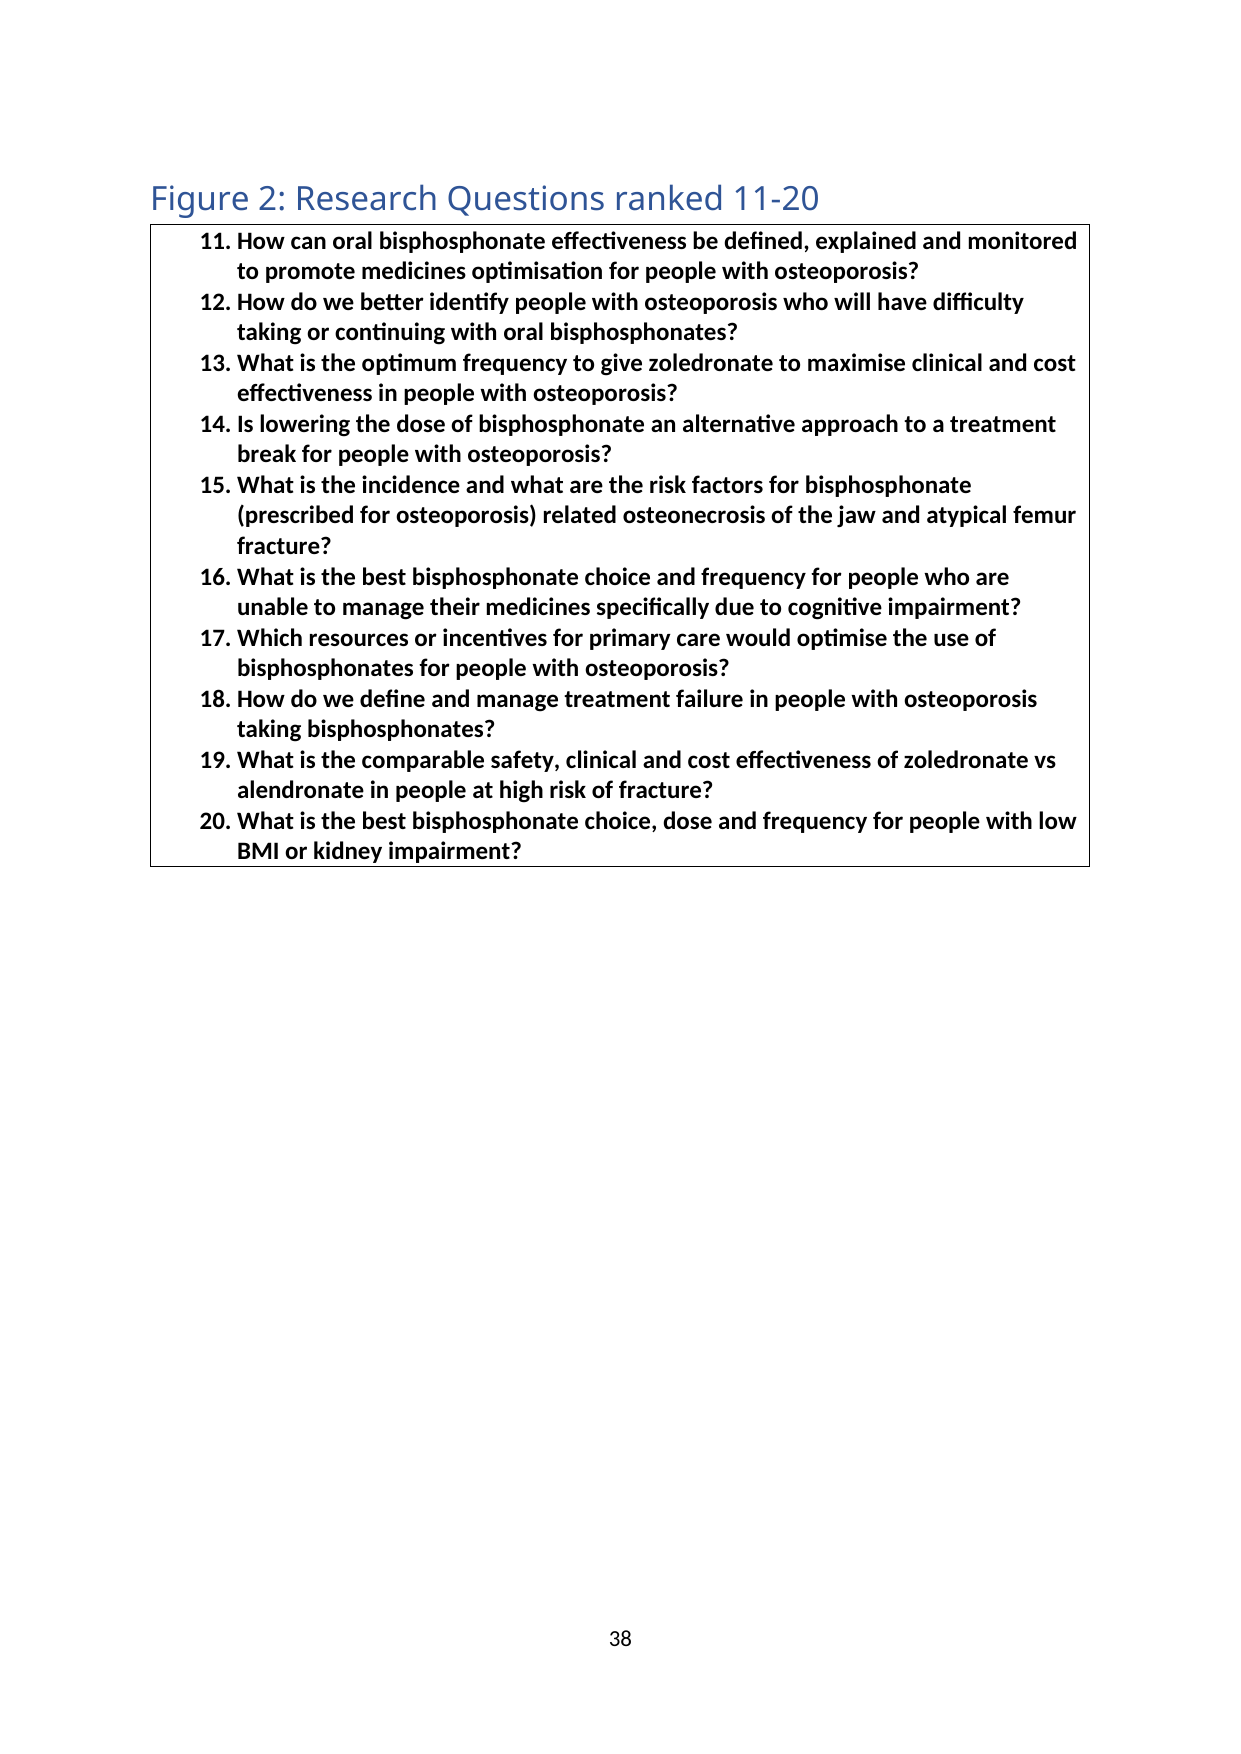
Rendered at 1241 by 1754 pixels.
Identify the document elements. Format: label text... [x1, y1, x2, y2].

table_header How can oral bisphosphonate effectiveness be defined, explained and monitored to promote medicines optimisation for people with osteoporosis? How do we better identify people with osteoporosis who will have difficulty taking or continuing with oral bisphosphonates? What is the optimum frequency to give zoledronate to maximise clinical and cost effectiveness in people with osteoporosis? Is lowering the dose of bisphosphonate an alternative approach to a treatment break for people with osteoporosis? What is the incidence and what are the risk factors for bisphosphonate (prescribed for osteoporosis) related osteonecrosis of the jaw and atypical femur fracture? What is the best bisphosphonate choice and frequency for people who are unable to manage their medicines specifically due to cognitive impairment? Which resources or incentives for primary care would optimise the use of bisphosphonates for people with osteoporosis? How do we define and manage treatment failure in people with osteoporosis taking bisphosphonates? What is the comparable safety, clinical and cost effectiveness of zoledronate vs alendronate in people at high risk of fracture? What is the best bisphosphonate choice, dose and frequency for people with low BMI or kidney impairment? [151, 225, 1089, 866]
subtitle Figure 2: Research Questions ranked 11-20 [150, 175, 1090, 220]
